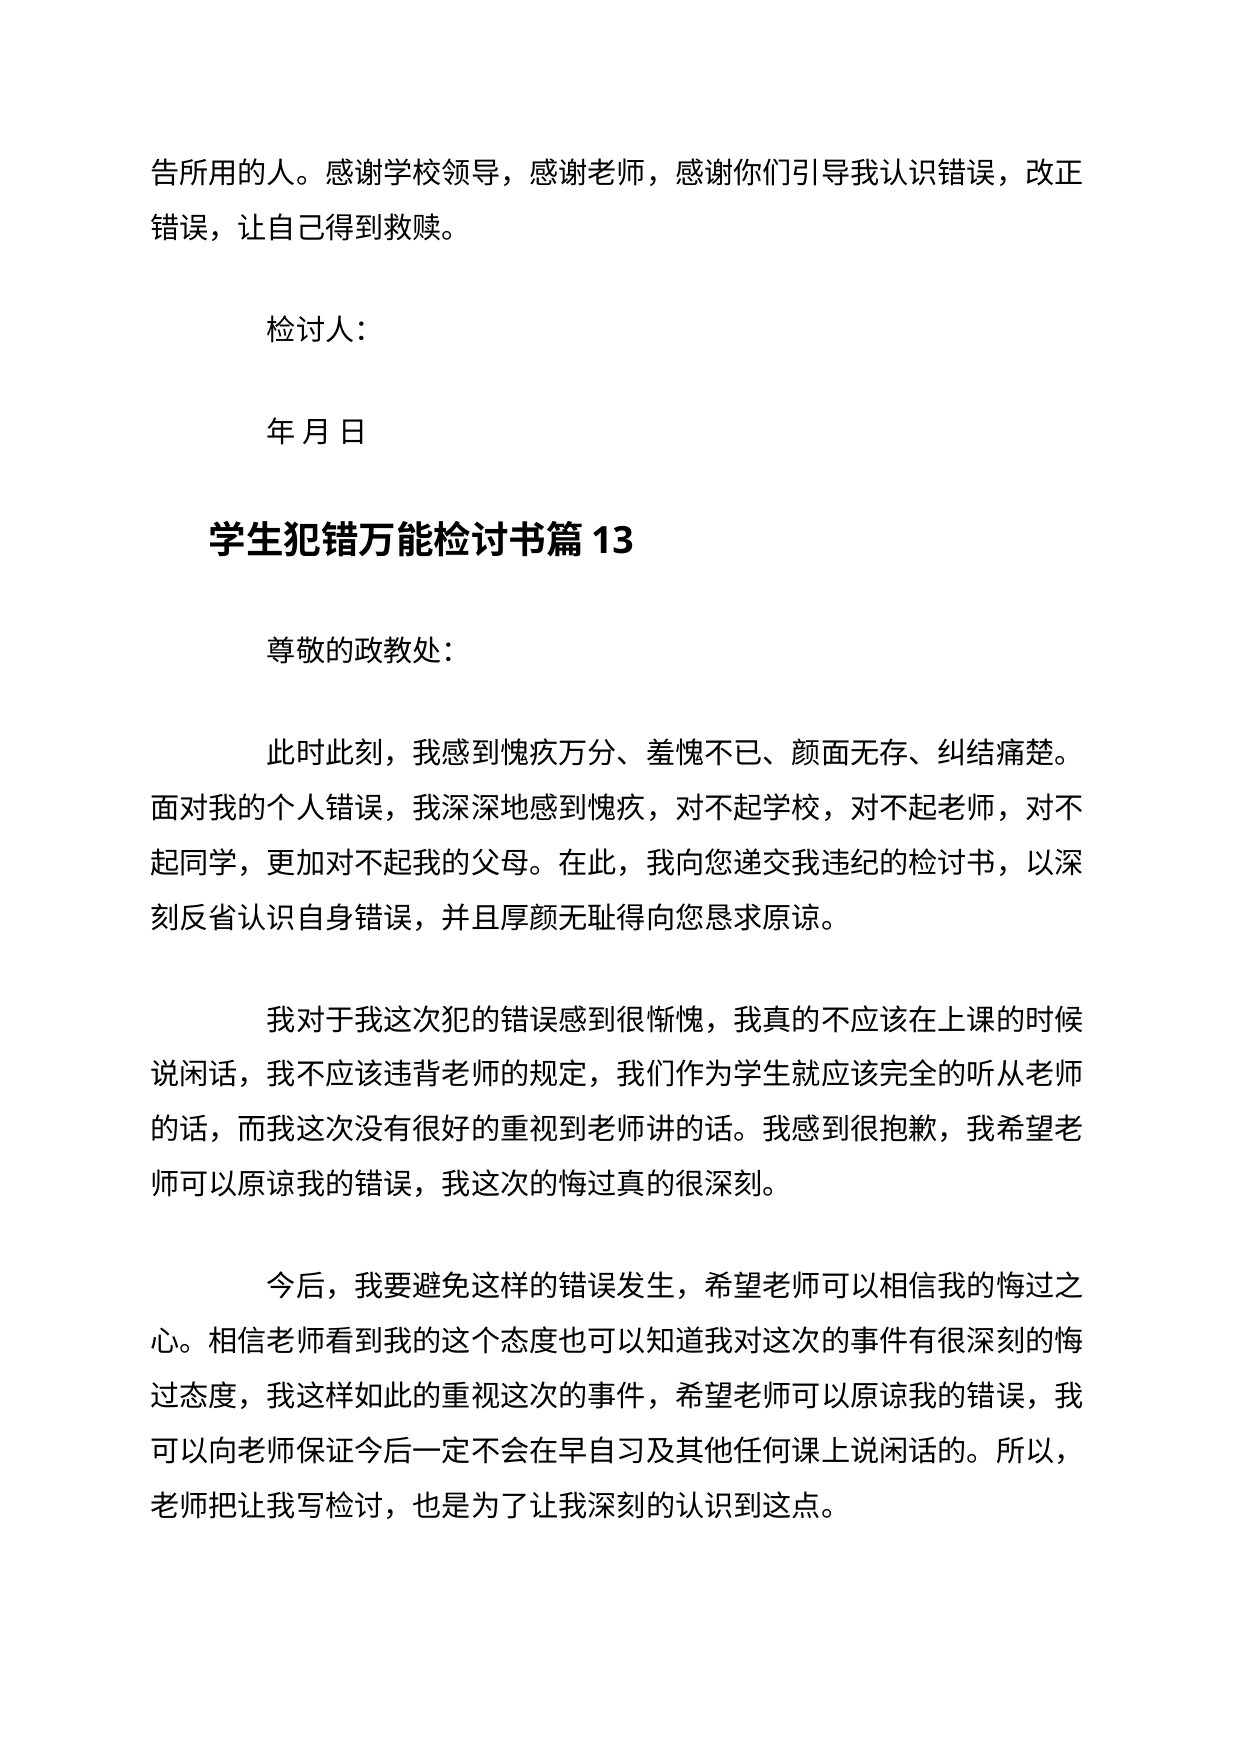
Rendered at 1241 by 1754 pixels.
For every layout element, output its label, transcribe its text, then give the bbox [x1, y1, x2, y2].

text 我对于我这次犯的错误感到很惭愧，我真的不应该在上课的时候说闲话，我不应该违背老师的规定，我们作为学生就应该完全的听从老师的话，而我这次没有很好的重视到老师讲的话。我感到很抱歉，我希望老师可以原谅我的错误，我这次的悔过真的很深刻。 [150, 996, 1090, 1203]
text 年 月 日 [150, 408, 1090, 451]
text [150, 150, 1090, 247]
text 尊敬的政教处： [150, 628, 1090, 670]
text 检讨人： [150, 307, 1090, 349]
text 今后，我要避免这样的错误发生，希望老师可以相信我的悔过之心。相信老师看到我的这个态度也可以知道我对这次的事件有很深刻的悔过态度，我这样如此的重视这次的事件，希望老师可以原谅我的错误，我可以向老师保证今后一定不会在早自习及其他任何课上说闲话的。所以，老师把让我写检讨，也是为了让我深刻的认识到这点。 [150, 1262, 1090, 1524]
text 学生犯错万能检讨书篇13 [150, 510, 1090, 565]
text 此时此刻，我感到愧疚万分、羞愧不已、颜面无存、纠结痛楚。面对我的个人错误，我深深地感到愧疚，对不起学校，对不起老师，对不起同学，更加对不起我的父母。在此，我向您递交我违纪的检讨书，以深刻反省认识自身错误，并且厚颜无耻得向您恳求原谅。 [150, 729, 1090, 937]
